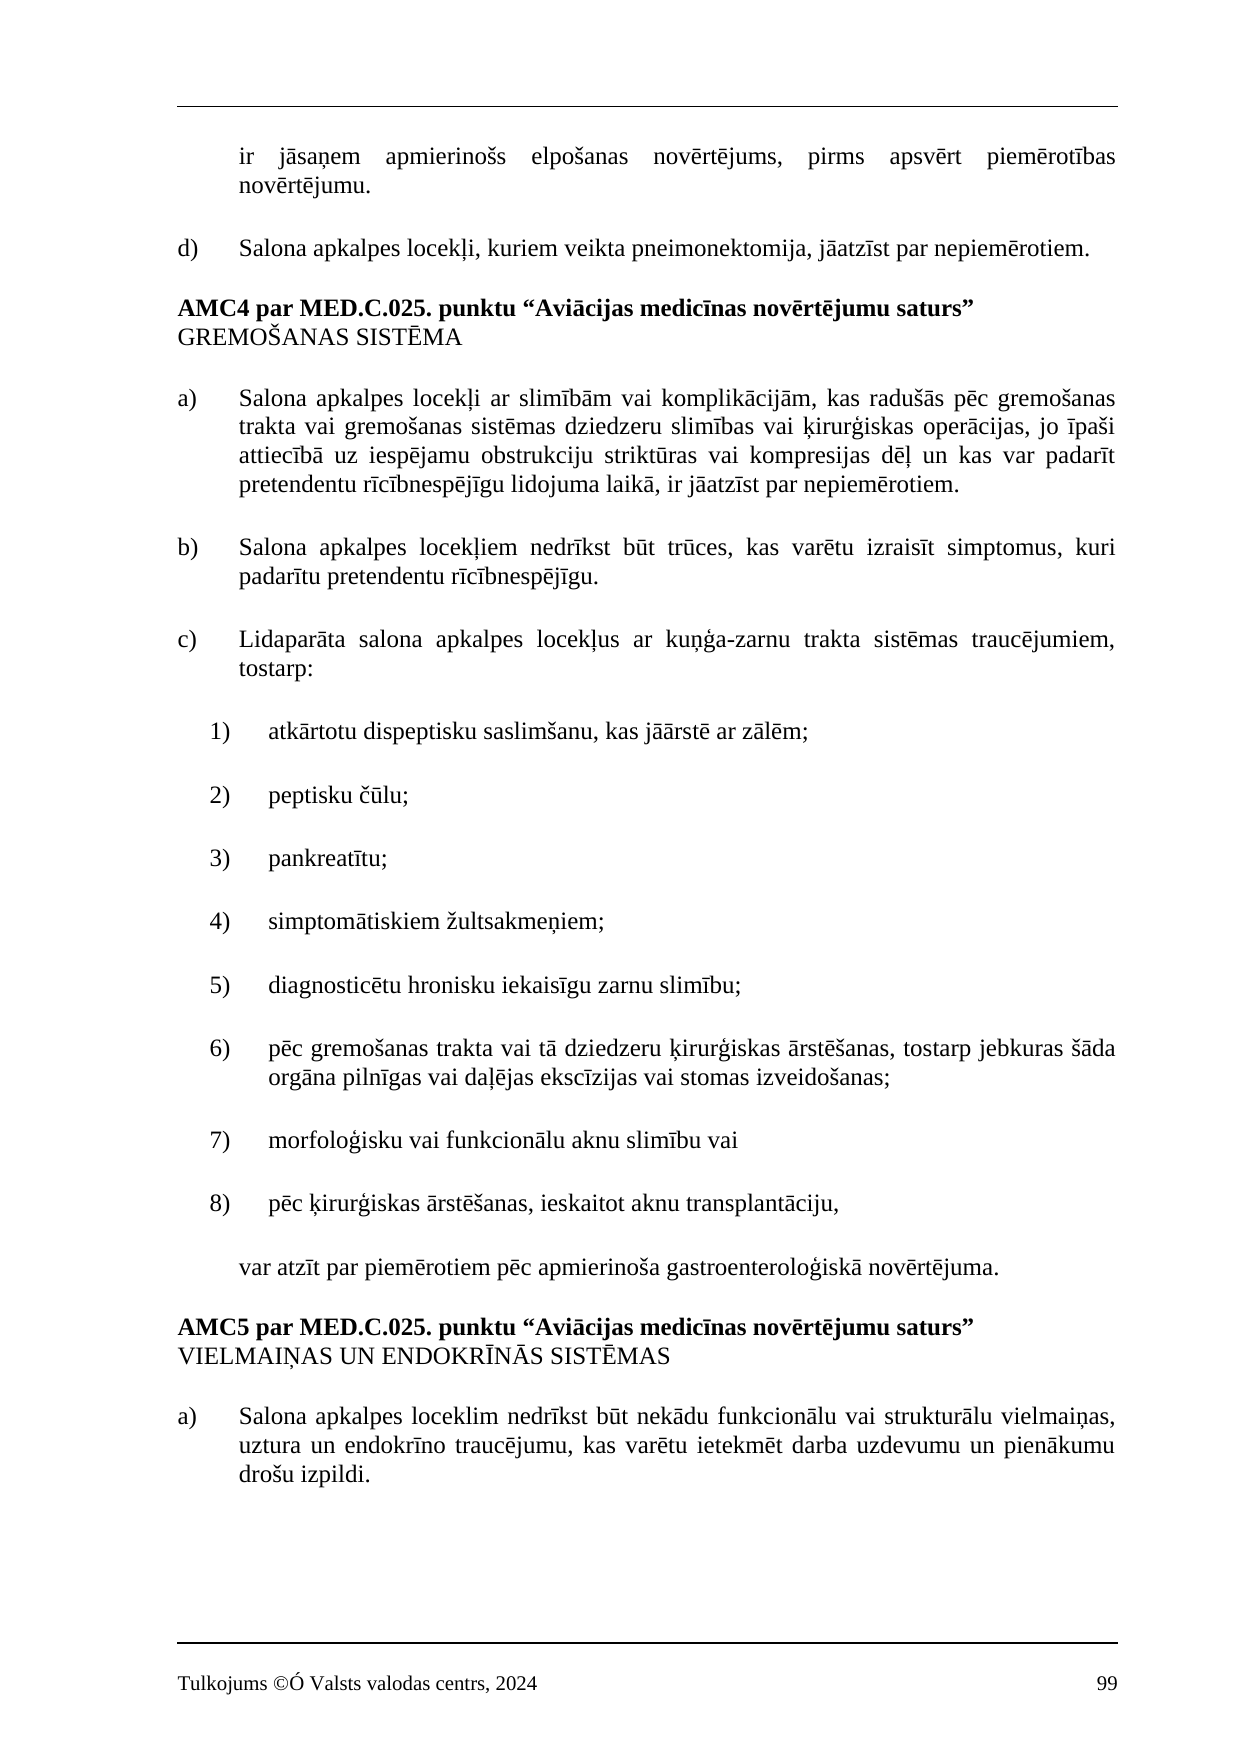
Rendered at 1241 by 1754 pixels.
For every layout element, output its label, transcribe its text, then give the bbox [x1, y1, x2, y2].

subtitle AMC5 par MED.C.025. punktu “Aviācijas medicīnas novērtējumu saturs” [177, 1312, 1122, 1341]
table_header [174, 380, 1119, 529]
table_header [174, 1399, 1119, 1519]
text VIELMAIŅAS UN ENDOKRĪNĀS SISTĒMAS [177, 1341, 1122, 1370]
subtitle AMC4 par MED.C.025. punktu “Aviācijas medicīnas novērtējumu saturs” [177, 293, 1122, 322]
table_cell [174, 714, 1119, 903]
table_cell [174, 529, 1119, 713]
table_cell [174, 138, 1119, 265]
text GREMOŠANAS SISTĒMA [177, 322, 1122, 351]
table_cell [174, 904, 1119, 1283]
